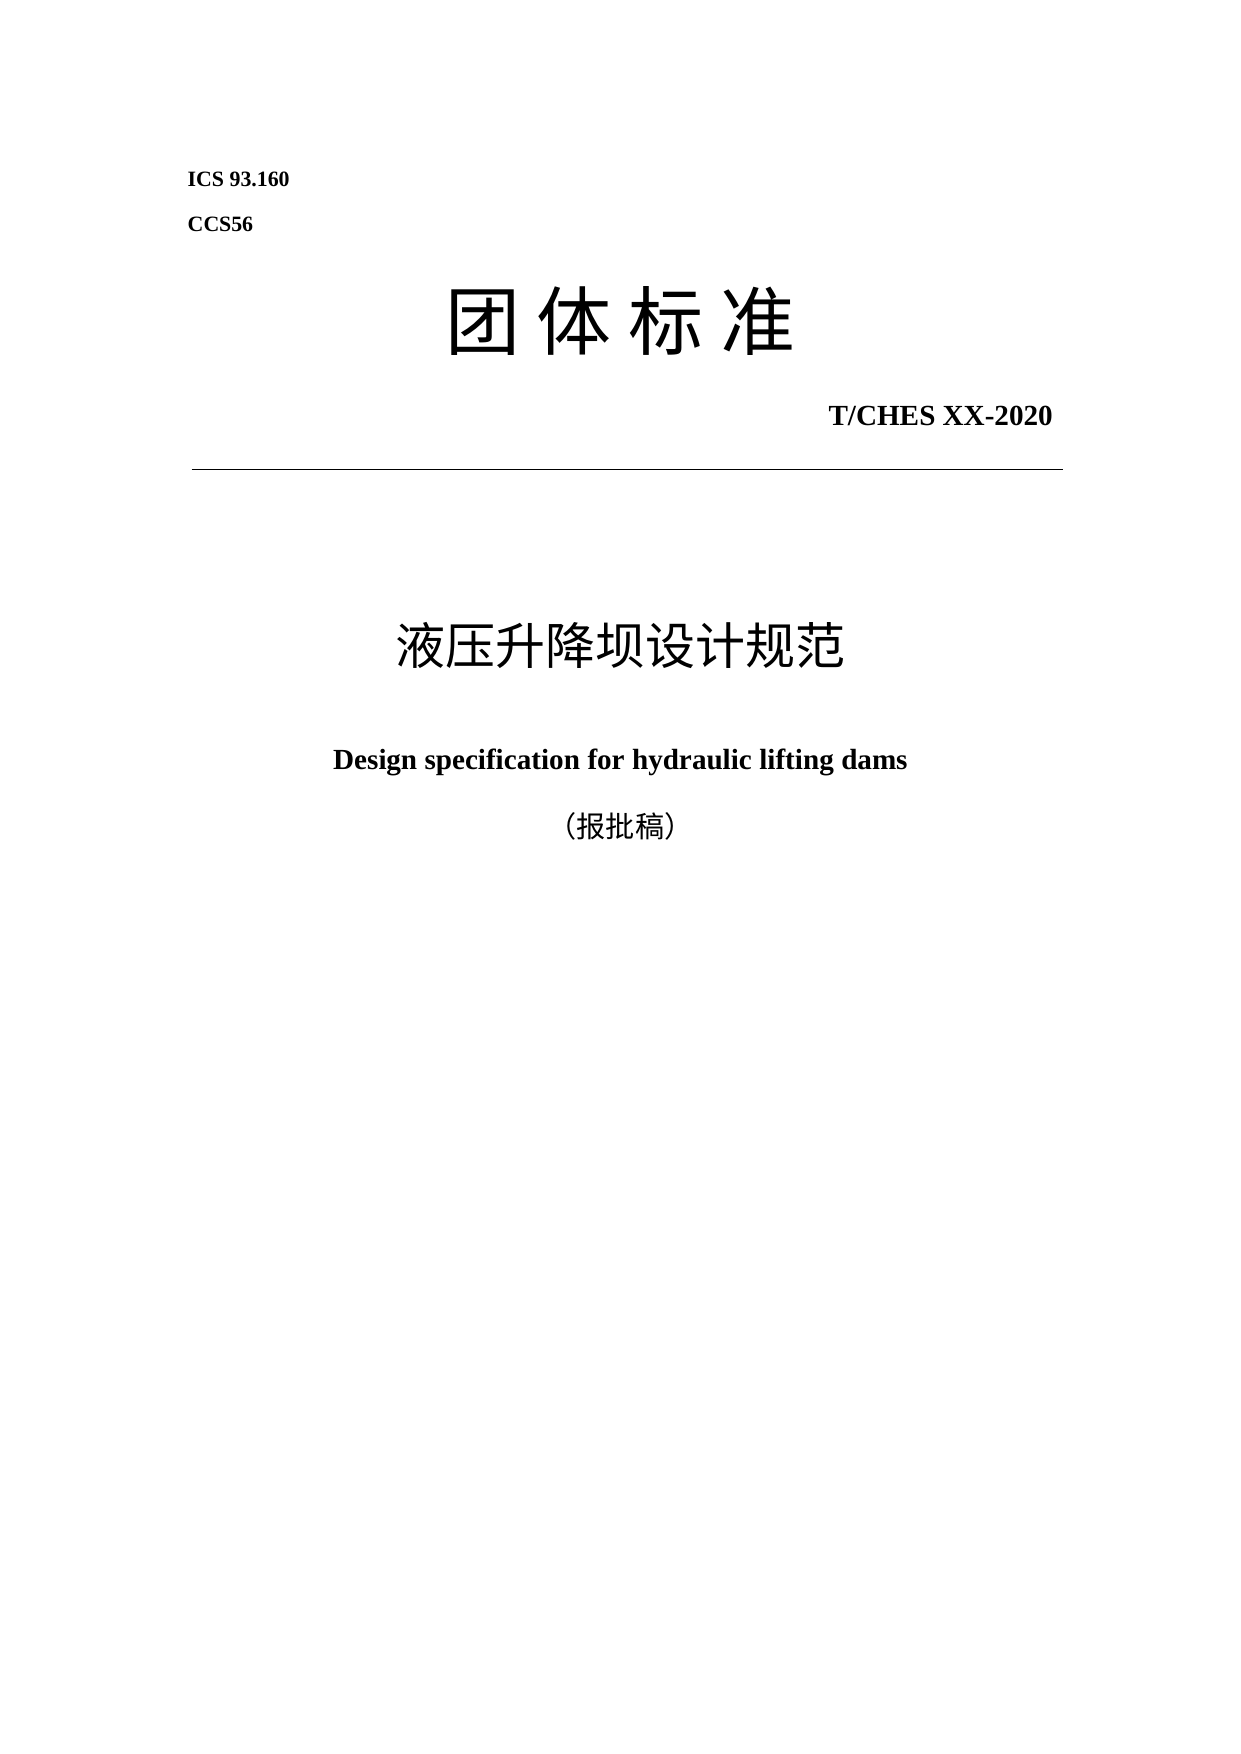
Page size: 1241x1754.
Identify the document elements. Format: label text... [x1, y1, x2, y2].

text 液压升降坝设计规范 [187, 594, 1053, 691]
text T/CHES XX-2020 [187, 382, 1053, 447]
text Design specification for hydraulic lifting dams [187, 742, 1053, 776]
text CCS56 [187, 207, 1053, 239]
text （报批稿） [187, 792, 1053, 857]
text ICS 93.160 [187, 162, 1053, 194]
text 团 体 标 准 [187, 252, 1053, 382]
